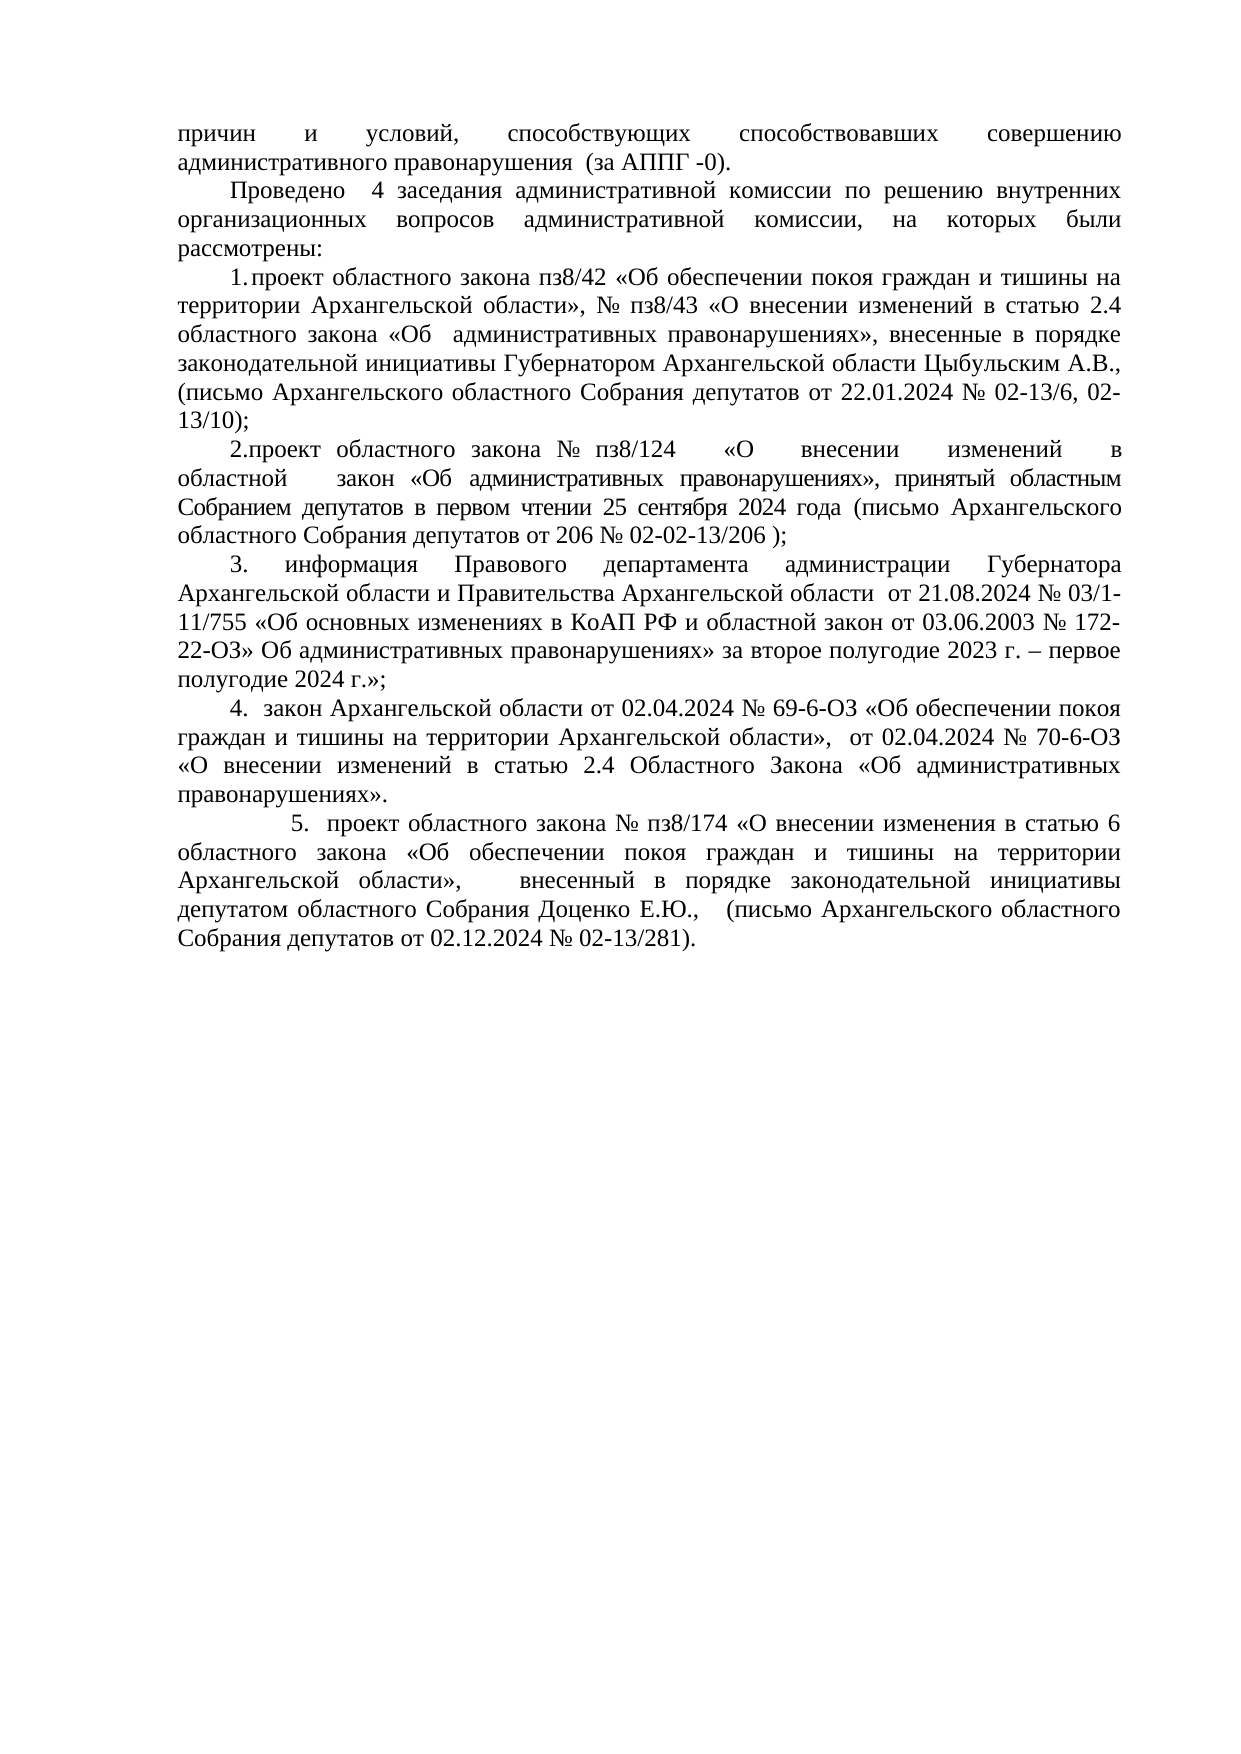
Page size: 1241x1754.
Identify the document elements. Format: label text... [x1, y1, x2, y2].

text 2.проект областного закона № пз8/124 «О внесении изменений в областной закон «Об административных правонарушениях», принятый областным Собранием депутатов в первом чтении 25 сентября 2024 года (письмо Архангельского областного Собрания депутатов от 206 № 02-02-13/206 ); [177, 434, 1122, 549]
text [177, 118, 1122, 176]
text 5. проект областного закона № пз8/174 «О внесении изменения в статью 6 областного закона «Об обеспечении покоя граждан и тишины на территории Архангельской области», внесенный в порядке законодательной инициативы депутатом областного Собрания Доценко Е.Ю., (письмо Архангельского областного Собрания депутатов от 02.12.2024 № 02-13/281). [177, 808, 1122, 952]
text Проведено 4 заседания административной комиссии по решению внутренних организационных вопросов административной комиссии, на которых были рассмотрены: [177, 176, 1122, 262]
text 3. информация Правового департамента администрации Губернатора Архангельской области и Правительства Архангельской области от 21.08.2024 № 03/1-11/755 «Об основных изменениях в КоАП РФ и областной закон от 03.06.2003 № 172-22-ОЗ» Об административных правонарушениях» за второе полугодие 2023 г. – первое полугодие 2024 г.»; [177, 549, 1122, 693]
text 4. закон Архангельской области от 02.04.2024 № 69-6-ОЗ «Об обеспечении покоя граждан и тишины на территории Архангельской области», от 02.04.2024 № 70-6-ОЗ «О внесении изменений в статью 2.4 Областного Закона «Об административных правонарушениях». [177, 693, 1122, 808]
list проект областного закона пз8/42 «Об обеспечении покоя граждан и тишины на территории Архангельской области», № пз8/43 «О внесении изменений в статью 2.4 областного закона «Об административных правонарушениях», внесенные в порядке законодательной инициативы Губернатором Архангельской области Цыбульским А.В., (письмо Архангельского областного Собрания депутатов от 22.01.2024 № 02-13/6, 02-13/10); [177, 262, 1122, 434]
